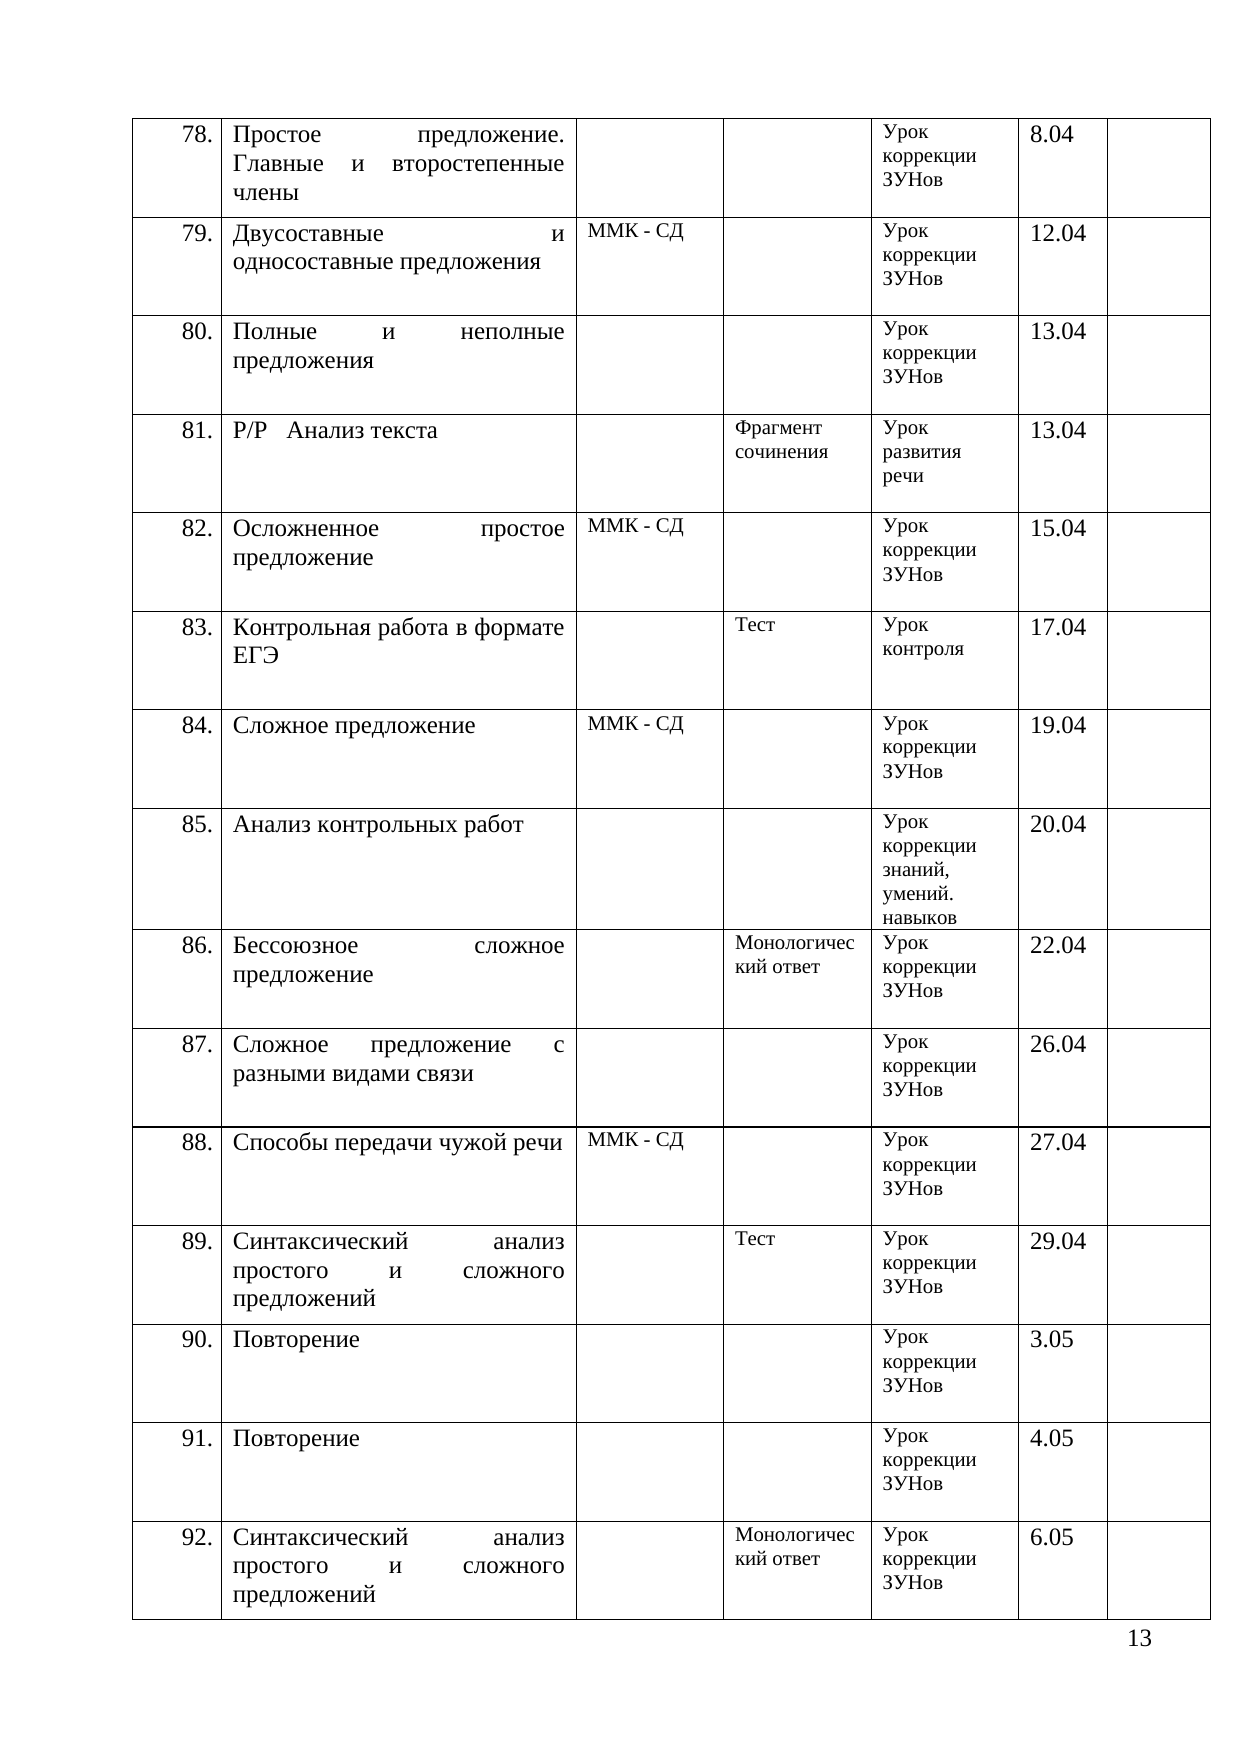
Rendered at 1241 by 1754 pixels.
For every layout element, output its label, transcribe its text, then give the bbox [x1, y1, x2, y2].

table_cell Сложное предложение с разными видами связи [222, 1029, 576, 1126]
table_cell [133, 930, 221, 1028]
table_cell Повторение [222, 1325, 576, 1422]
table_cell [133, 316, 221, 414]
table_cell [724, 1325, 871, 1422]
table_cell [133, 1226, 221, 1323]
table_cell ММК - СД [577, 710, 723, 808]
table_cell [1108, 1423, 1210, 1521]
table_cell 3.05 [1019, 1325, 1107, 1422]
table_cell [133, 218, 221, 315]
table_cell [1108, 930, 1210, 1028]
table_cell Урок коррекции знаний, умений. навыков [872, 809, 1018, 929]
table_cell Фрагмент сочинения [724, 415, 871, 512]
table_cell 27.04 [1019, 1128, 1107, 1225]
table_cell [577, 1522, 723, 1619]
table_cell Урок коррекции ЗУНов [872, 1423, 1018, 1521]
table_cell [577, 1029, 723, 1126]
table_cell [724, 1128, 871, 1225]
table_cell [1108, 1128, 1210, 1225]
table_cell [1108, 513, 1210, 611]
table_cell [133, 119, 221, 217]
table_cell [1108, 1029, 1210, 1126]
table_cell [1108, 809, 1210, 929]
table_cell Р/Р Анализ текста [222, 415, 576, 512]
table_cell 19.04 [1019, 710, 1107, 808]
table_cell Урок коррекции ЗУНов [872, 930, 1018, 1028]
table_cell Синтаксический анализ простого и сложного предложений [222, 1226, 576, 1323]
table_cell Осложненное простое предложение [222, 513, 576, 611]
table_cell Урок коррекции ЗУНов [872, 316, 1018, 414]
table_cell 26.04 [1019, 1029, 1107, 1126]
table_cell 13.04 [1019, 415, 1107, 512]
table_cell Полные и неполные предложения [222, 316, 576, 414]
table_cell [577, 1423, 723, 1521]
table_cell 22.04 [1019, 930, 1107, 1028]
table_cell [1108, 415, 1210, 512]
table_cell [133, 710, 221, 808]
table_cell [133, 1325, 221, 1422]
table_cell [724, 1423, 871, 1521]
table_cell [133, 1128, 221, 1225]
table_cell 15.04 [1019, 513, 1107, 611]
table_cell [1108, 1522, 1210, 1619]
table_cell [1108, 316, 1210, 414]
table_cell [724, 809, 871, 929]
table_cell 8.04 [1019, 119, 1107, 217]
table_cell [724, 218, 871, 315]
table_cell Урок коррекции ЗУНов [872, 1029, 1018, 1126]
table_cell Бессоюзное сложное предложение [222, 930, 576, 1028]
table_cell [577, 930, 723, 1028]
table_cell [133, 513, 221, 611]
table_cell Урок контроля [872, 612, 1018, 709]
table_cell Урок коррекции ЗУНов [872, 1325, 1018, 1422]
table_cell [724, 710, 871, 808]
table_cell Монологический ответ [724, 1522, 871, 1619]
table_cell [133, 809, 221, 929]
table_cell 17.04 [1019, 612, 1107, 709]
table_cell [577, 1226, 723, 1323]
table_cell 20.04 [1019, 809, 1107, 929]
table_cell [872, 1522, 1018, 1619]
table_cell [1108, 119, 1210, 217]
table_cell [724, 119, 871, 217]
table_cell Урок развития речи [872, 415, 1018, 512]
table_cell [1108, 612, 1210, 709]
table_cell [577, 316, 723, 414]
table_cell [577, 612, 723, 709]
table_cell [577, 1325, 723, 1422]
table_cell Урок коррекции ЗУНов [872, 710, 1018, 808]
table_cell [724, 513, 871, 611]
table_cell [577, 415, 723, 512]
table_cell [133, 1522, 221, 1619]
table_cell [872, 119, 1018, 217]
table_cell [1108, 1325, 1210, 1422]
table_cell 4.05 [1019, 1423, 1107, 1521]
table_cell Урок коррекции ЗУНов [872, 513, 1018, 611]
table_cell [133, 1029, 221, 1126]
table_cell Синтаксический анализ простого и сложного предложений [222, 1522, 576, 1619]
table_cell 13.04 [1019, 316, 1107, 414]
table_cell Простое предложение. Главные и второстепенные члены [222, 119, 576, 217]
table_cell [577, 809, 723, 929]
table_cell Способы передачи чужой речи [222, 1128, 576, 1225]
table_cell [133, 1423, 221, 1521]
table_cell [1108, 218, 1210, 315]
table_cell ММК - СД [577, 513, 723, 611]
table_cell Контрольная работа в формате ЕГЭ [222, 612, 576, 709]
table_cell Урок коррекции ЗУНов [872, 218, 1018, 315]
table_cell [724, 316, 871, 414]
table_cell [133, 612, 221, 709]
table_cell Тест [724, 612, 871, 709]
table_cell Повторение [222, 1423, 576, 1521]
table_cell 29.04 [1019, 1226, 1107, 1323]
table_cell Анализ контрольных работ [222, 809, 576, 929]
table_cell 12.04 [1019, 218, 1107, 315]
table_cell 6.05 [1019, 1522, 1107, 1619]
table_cell [1108, 1226, 1210, 1323]
table_cell ММК - СД [577, 218, 723, 315]
table_cell Сложное предложение [222, 710, 576, 808]
table_cell [724, 1029, 871, 1126]
table_cell [1108, 710, 1210, 808]
table_cell ММК - СД [577, 1128, 723, 1225]
table_cell Урок коррекции ЗУНов [872, 1128, 1018, 1225]
table_cell [577, 119, 723, 217]
table_cell [133, 415, 221, 512]
table_cell Тест [724, 1226, 871, 1323]
table_cell Урок коррекции ЗУНов [872, 1226, 1018, 1323]
table_cell Монологический ответ [724, 930, 871, 1028]
table_cell Двусоставные и односоставные предложения [222, 218, 576, 315]
